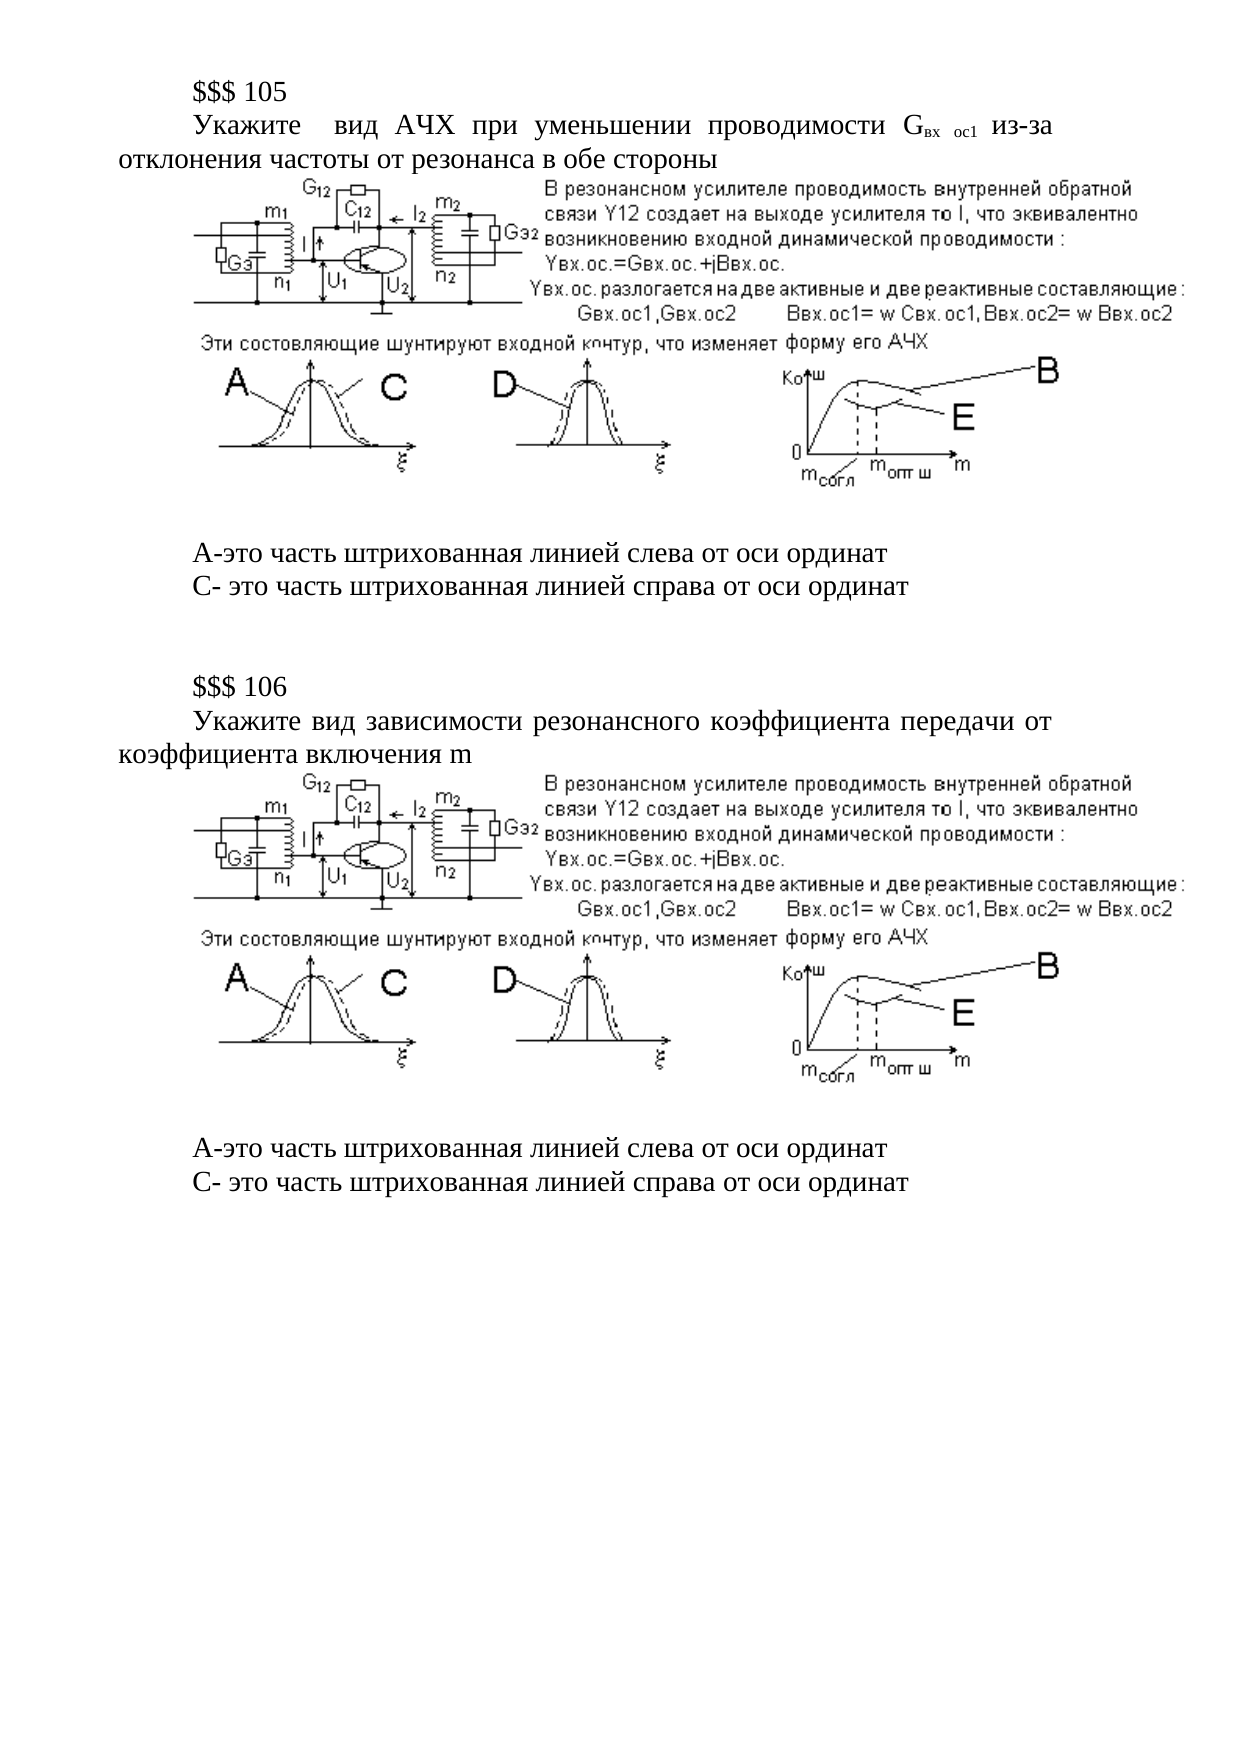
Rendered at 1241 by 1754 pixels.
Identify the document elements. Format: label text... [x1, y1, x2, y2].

text С- это часть штрихованная линией справа от оси ординат [118, 568, 1053, 602]
text Укажите вид АЧХ при уменьшении проводимости Gвх ос1 из-за отклонения частоты от резонанса в обе стороны [118, 107, 1053, 174]
text А-это часть штрихованная линией слева от оси ординат [118, 1130, 1053, 1164]
text $$$ 106 [118, 669, 1053, 703]
text С- это часть штрихованная линией справа от оси ординат [118, 1164, 1053, 1197]
picture [192, 769, 1194, 1131]
text Укажите вид зависимости резонансного коэффициента передачи от коэффициента включения m [118, 703, 1053, 770]
picture [192, 174, 1194, 535]
text $$$ 105 [118, 74, 1053, 107]
text А-это часть штрихованная линией слева от оси ординат [118, 535, 1053, 568]
